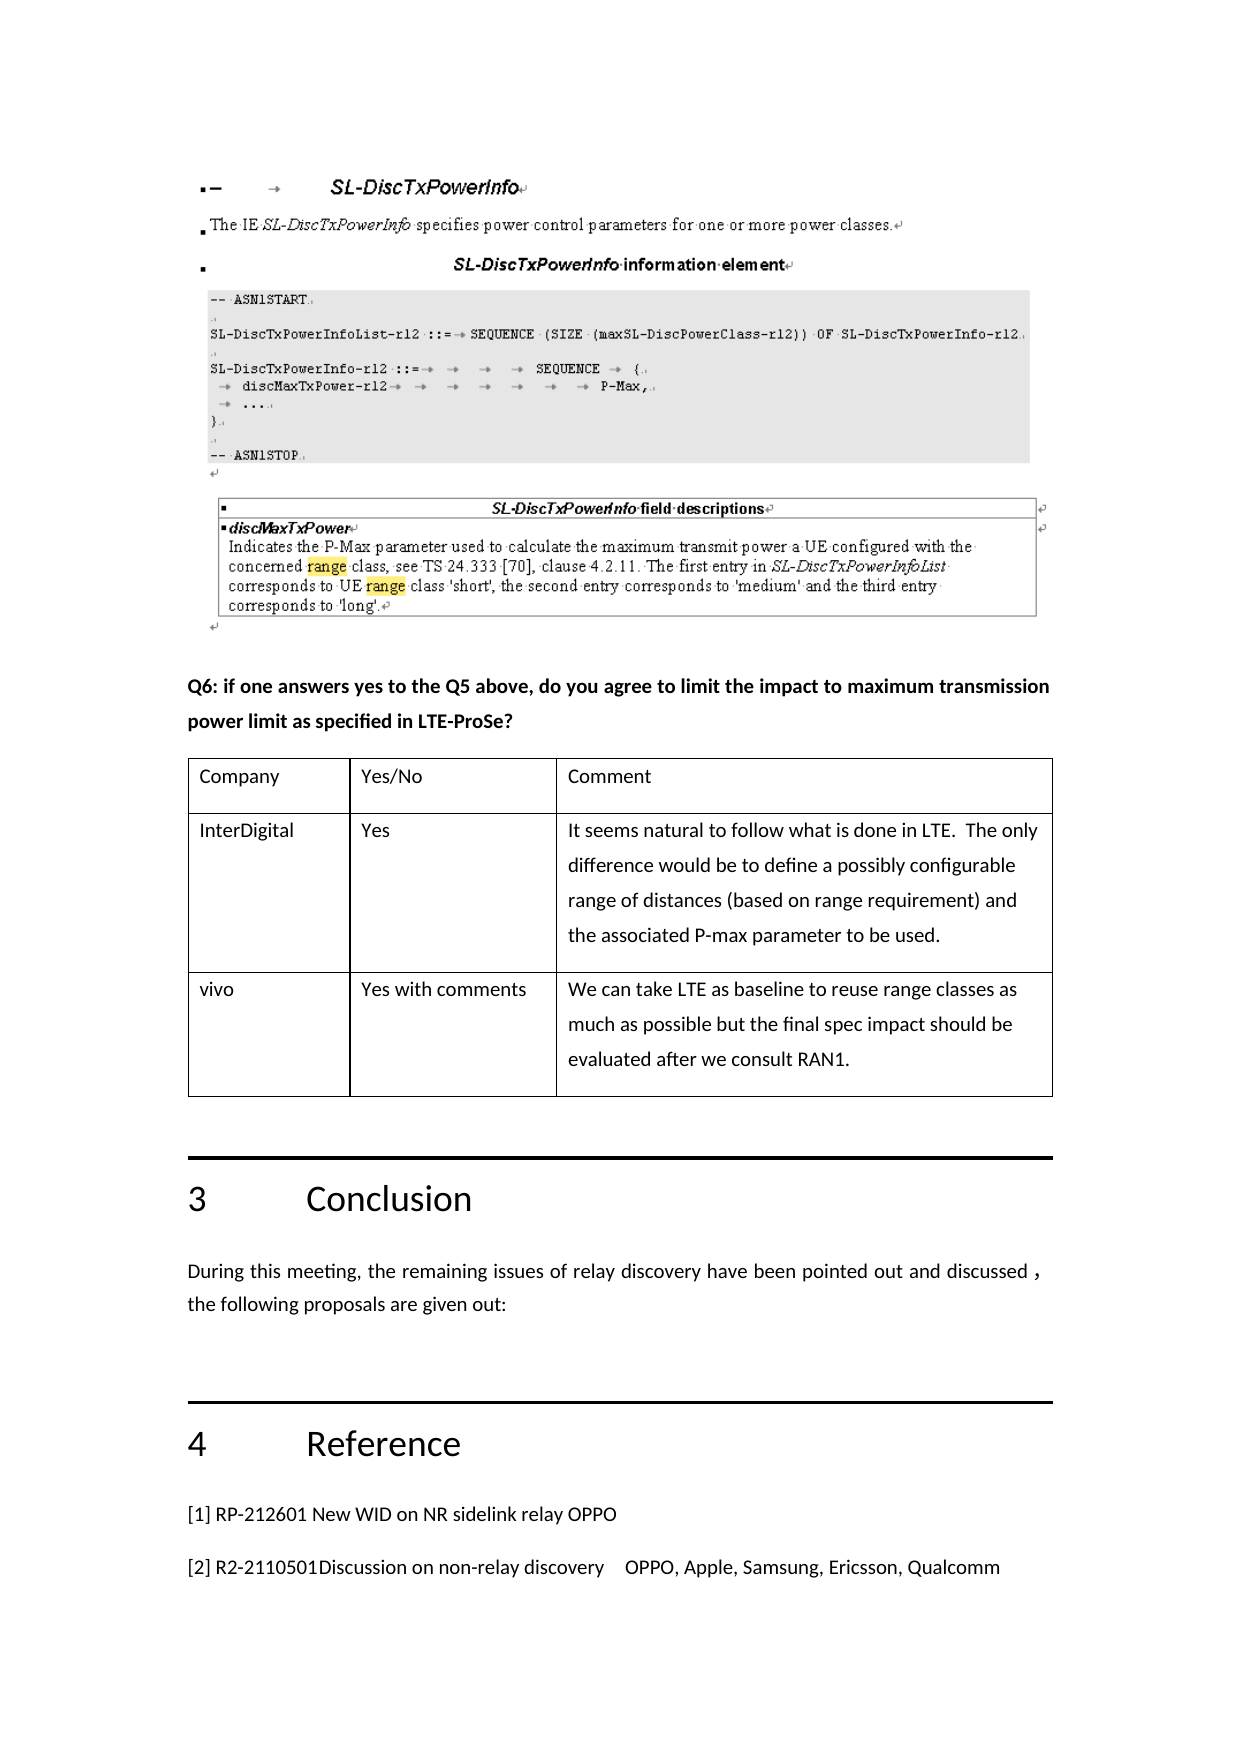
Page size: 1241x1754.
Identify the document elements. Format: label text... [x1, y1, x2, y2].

table_cell vivo [189, 973, 349, 1096]
table_cell We can take LTE as baseline to reuse range classes as much as possible but the final spec impact should be evaluated after we consult RAN1. [557, 973, 1052, 1096]
text [2] R2-2110501 Discussion on non-relay discovery OPPO, Apple, Samsung, Ericsson, Qualcomm [187, 1551, 1053, 1583]
table_cell Yes [351, 814, 556, 972]
table_header Comment [557, 759, 1052, 812]
subtitle Reference [187, 1402, 1053, 1475]
picture [187, 162, 1053, 634]
table_cell It seems natural to follow what is done in LTE. The only difference would be to define a possibly configurable range of distances (based on range requirement) and the associated P-max parameter to be used. [557, 814, 1052, 972]
subtitle Conclusion [187, 1157, 1053, 1231]
text [1] RP-212601 New WID on NR sidelink relay OPPO [187, 1498, 1053, 1530]
text Q6: if one answers yes to the Q5 above, do you agree to limit the impact to maximum transmission power limit as specified in LTE-ProSe? [187, 670, 1053, 738]
table_header Yes/No [351, 759, 556, 812]
text During this meeting, the remaining issues of relay discovery have been pointed out and discussed， the following proposals are given out: [187, 1253, 1053, 1321]
table_header Company [189, 759, 349, 812]
table_cell Yes with comments [351, 973, 556, 1096]
table_cell InterDigital [189, 814, 349, 972]
